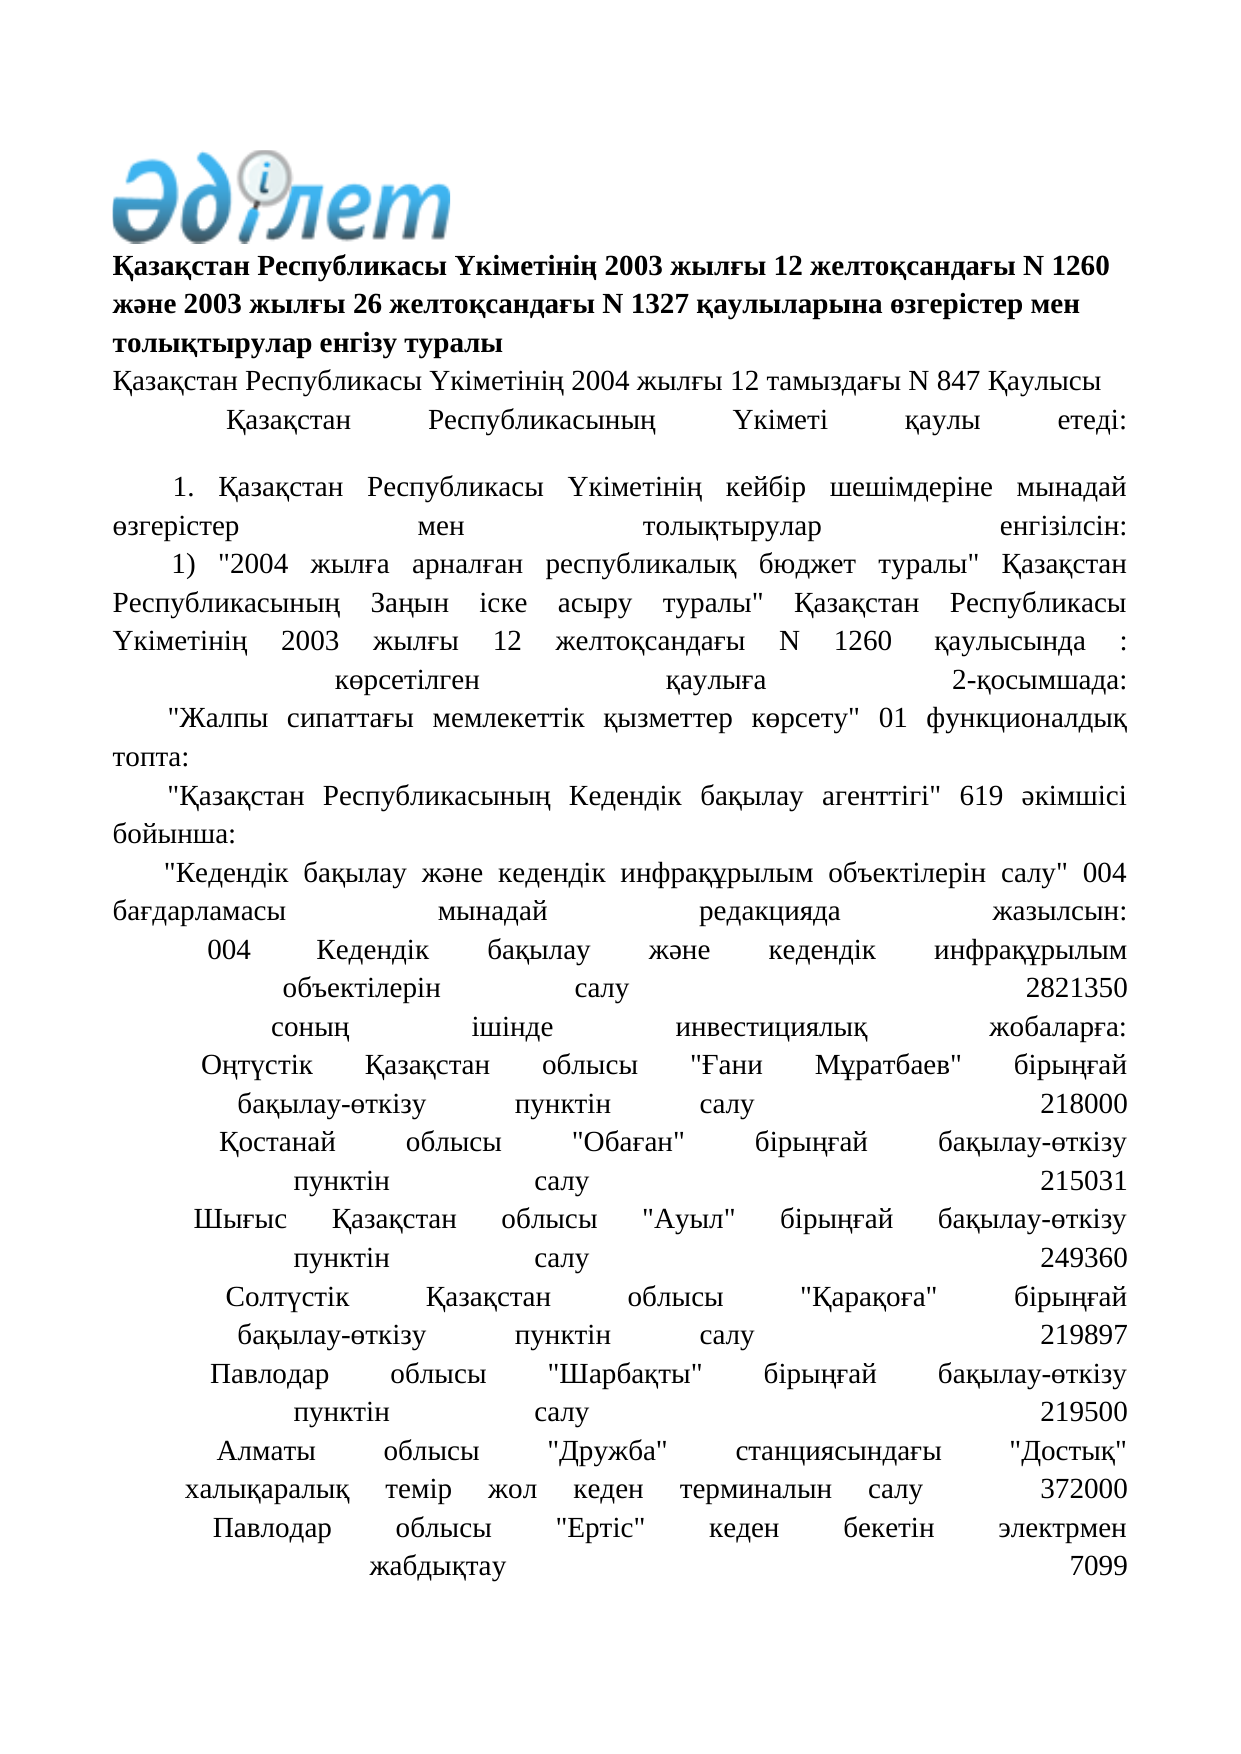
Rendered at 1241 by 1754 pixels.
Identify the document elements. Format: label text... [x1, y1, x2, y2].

picture [112, 150, 451, 244]
text Қазақстан Республикасы Үкіметінің 2003 жылғы 12 желтоқсандағы N 1260 және 2003 жылғы 26 желтоқсандағы N 1327 қаулыларына өзгерістер мен толықтырулар енгізу туралы [112, 248, 1128, 358]
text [112, 469, 1128, 1582]
text Қазақстан Республикасының Үкіметі қаулы етеді: [112, 402, 1128, 466]
text Қазақстан Республикасы Үкіметінің 2004 жылғы 12 тамыздағы N 847 Қаулысы [112, 363, 1128, 397]
